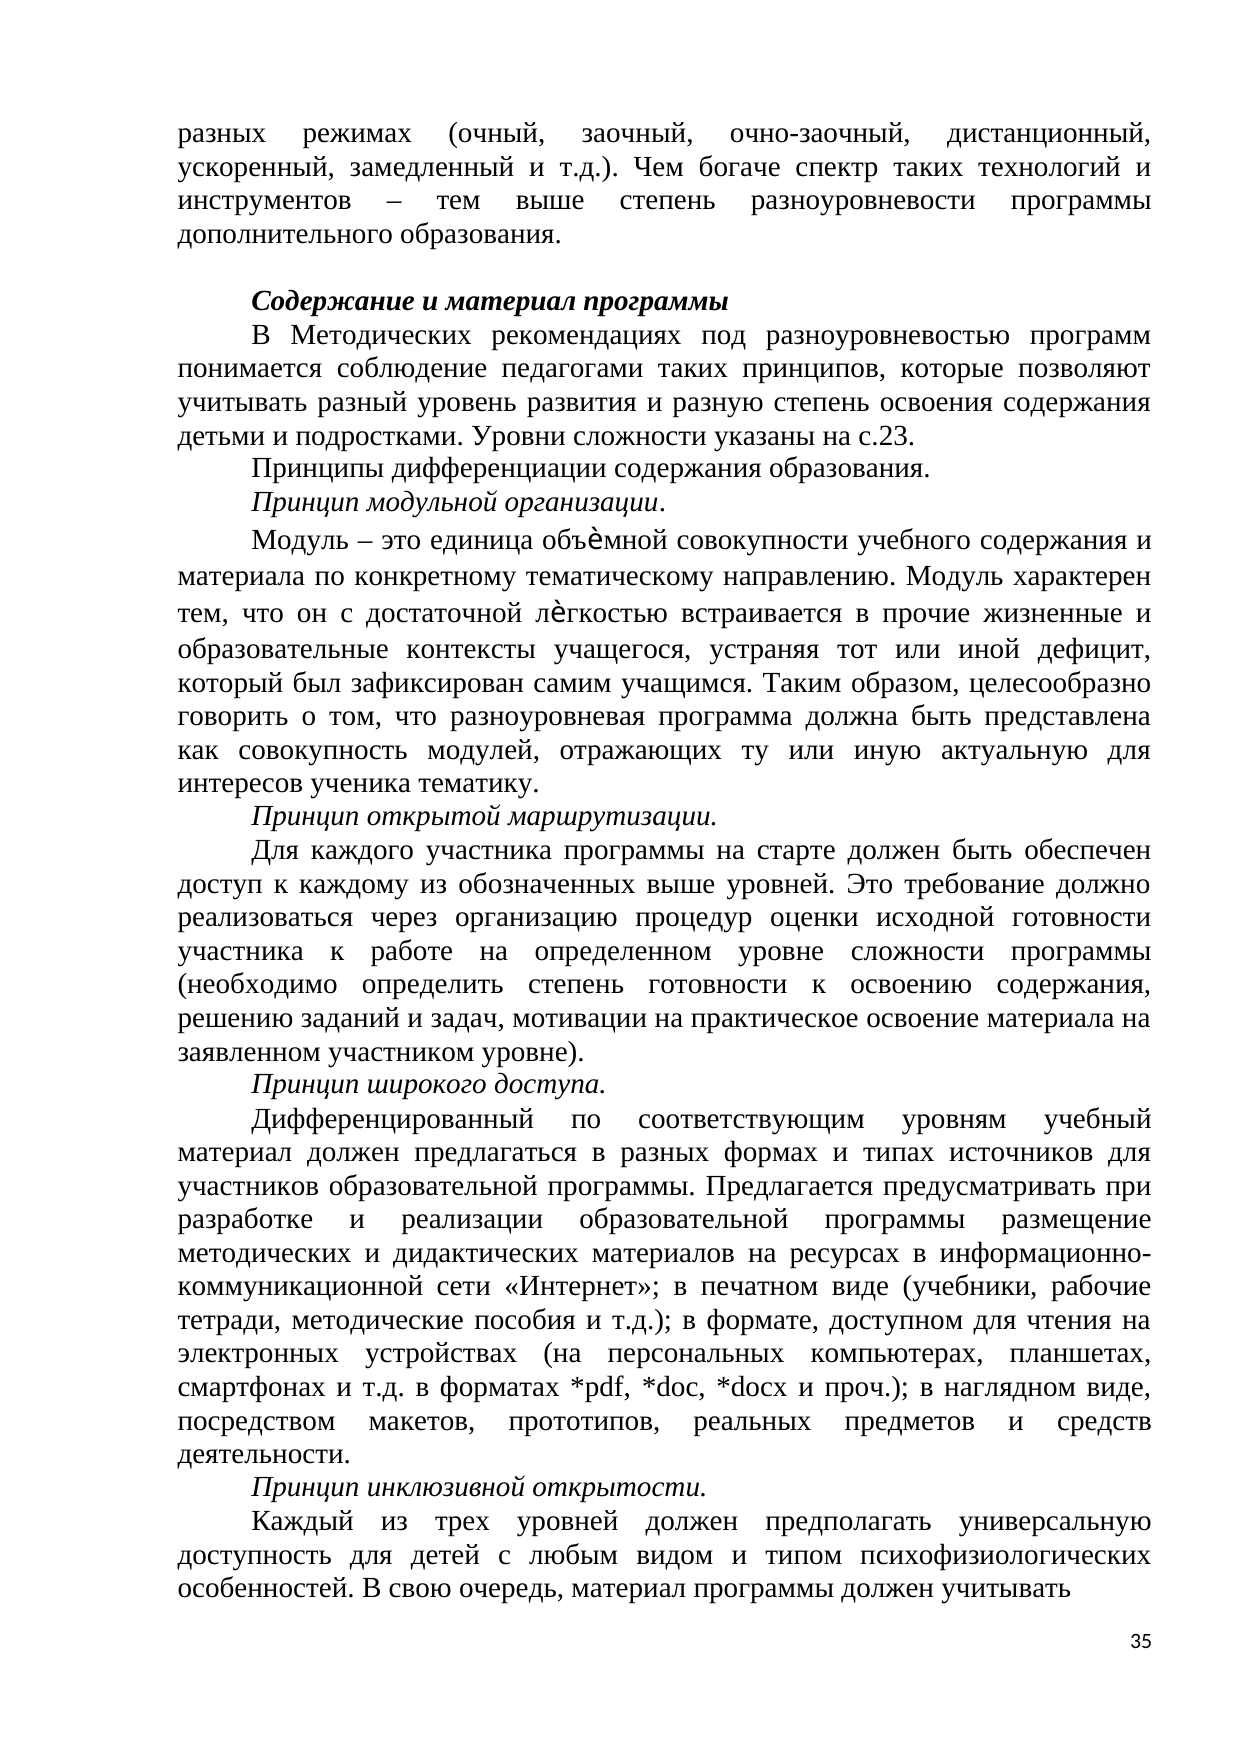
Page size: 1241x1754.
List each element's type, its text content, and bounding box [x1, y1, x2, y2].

text Принцип открытой маршрутизации. [251, 799, 1180, 832]
text В Методических рекомендациях под разноуровневостью программ понимается соблюдение педагогами таких принципов, которые позволяют учитывать разный уровень развития и разную степень освоения содержания детьми и подростками. Уровни сложности указаны на с.23. [177, 317, 1152, 451]
text Модуль – это единица объѐмной совокупности учебного содержания и материала по конкретному тематическому направлению. Модуль характерен тем, что он с достаточной лѐгкостью встраивается в прочие жизненные и образовательные контексты учащегося, устраняя тот или иной дефицит, который был зафиксирован самим учащимся. Таким образом, целесообразно говорить о том, что разноуровневая программа должна быть представлена как совокупность модулей, отражающих ту или иную актуальную для интересов ученика тематику. [177, 518, 1152, 799]
text разных режимах (очный, заочный, очно-заочный, дистанционный, ускоренный, замедленный и т.д.). Чем богаче спектр таких технологий и инструментов – тем выше степень разноуровневости программы дополнительного образования. [177, 115, 1152, 249]
text Дифференцированный по соответствующим уровням учебный материал должен предлагаться в разных формах и типах источников для участников образовательной программы. Предлагается предусматривать при разработке и реализации образовательной программы размещение методических и дидактических материалов на ресурсах в информационно- коммуникационной сети «Интернет»; в печатном виде (учебники, рабочие тетради, методические пособия и т.д.); в формате, доступном для чтения на электронных устройствах (на персональных компьютерах, планшетах, смартфонах и т.д. в форматах *pdf, *doc, *docx и проч.); в наглядном виде, посредством макетов, прототипов, реальных предметов и средств деятельности. [177, 1101, 1152, 1470]
text Принципы дифференциации содержания образования. [251, 451, 1180, 485]
text Принцип широкого доступа. [251, 1067, 1180, 1101]
text Принцип инклюзивной открытости. [251, 1470, 1180, 1503]
subtitle Содержание и материал программы [251, 284, 1180, 317]
text Для каждого участника программы на старте должен быть обеспечен доступ к каждому из обозначенных выше уровней. Это требование должно реализоваться через организацию процедур оценки исходной готовности участника к работе на определенном уровне сложности программы (необходимо определить степень готовности к освоению содержания, решению заданий и задач, мотивации на практическое освоение материала на заявленном участником уровне). [177, 832, 1152, 1067]
text Принцип модульной организации. [251, 485, 1180, 518]
text Каждый из трех уровней должен предполагать универсальную доступность для детей с любым видом и типом психофизиологических особенностей. В свою очередь, материал программы должен учитывать [177, 1503, 1152, 1604]
